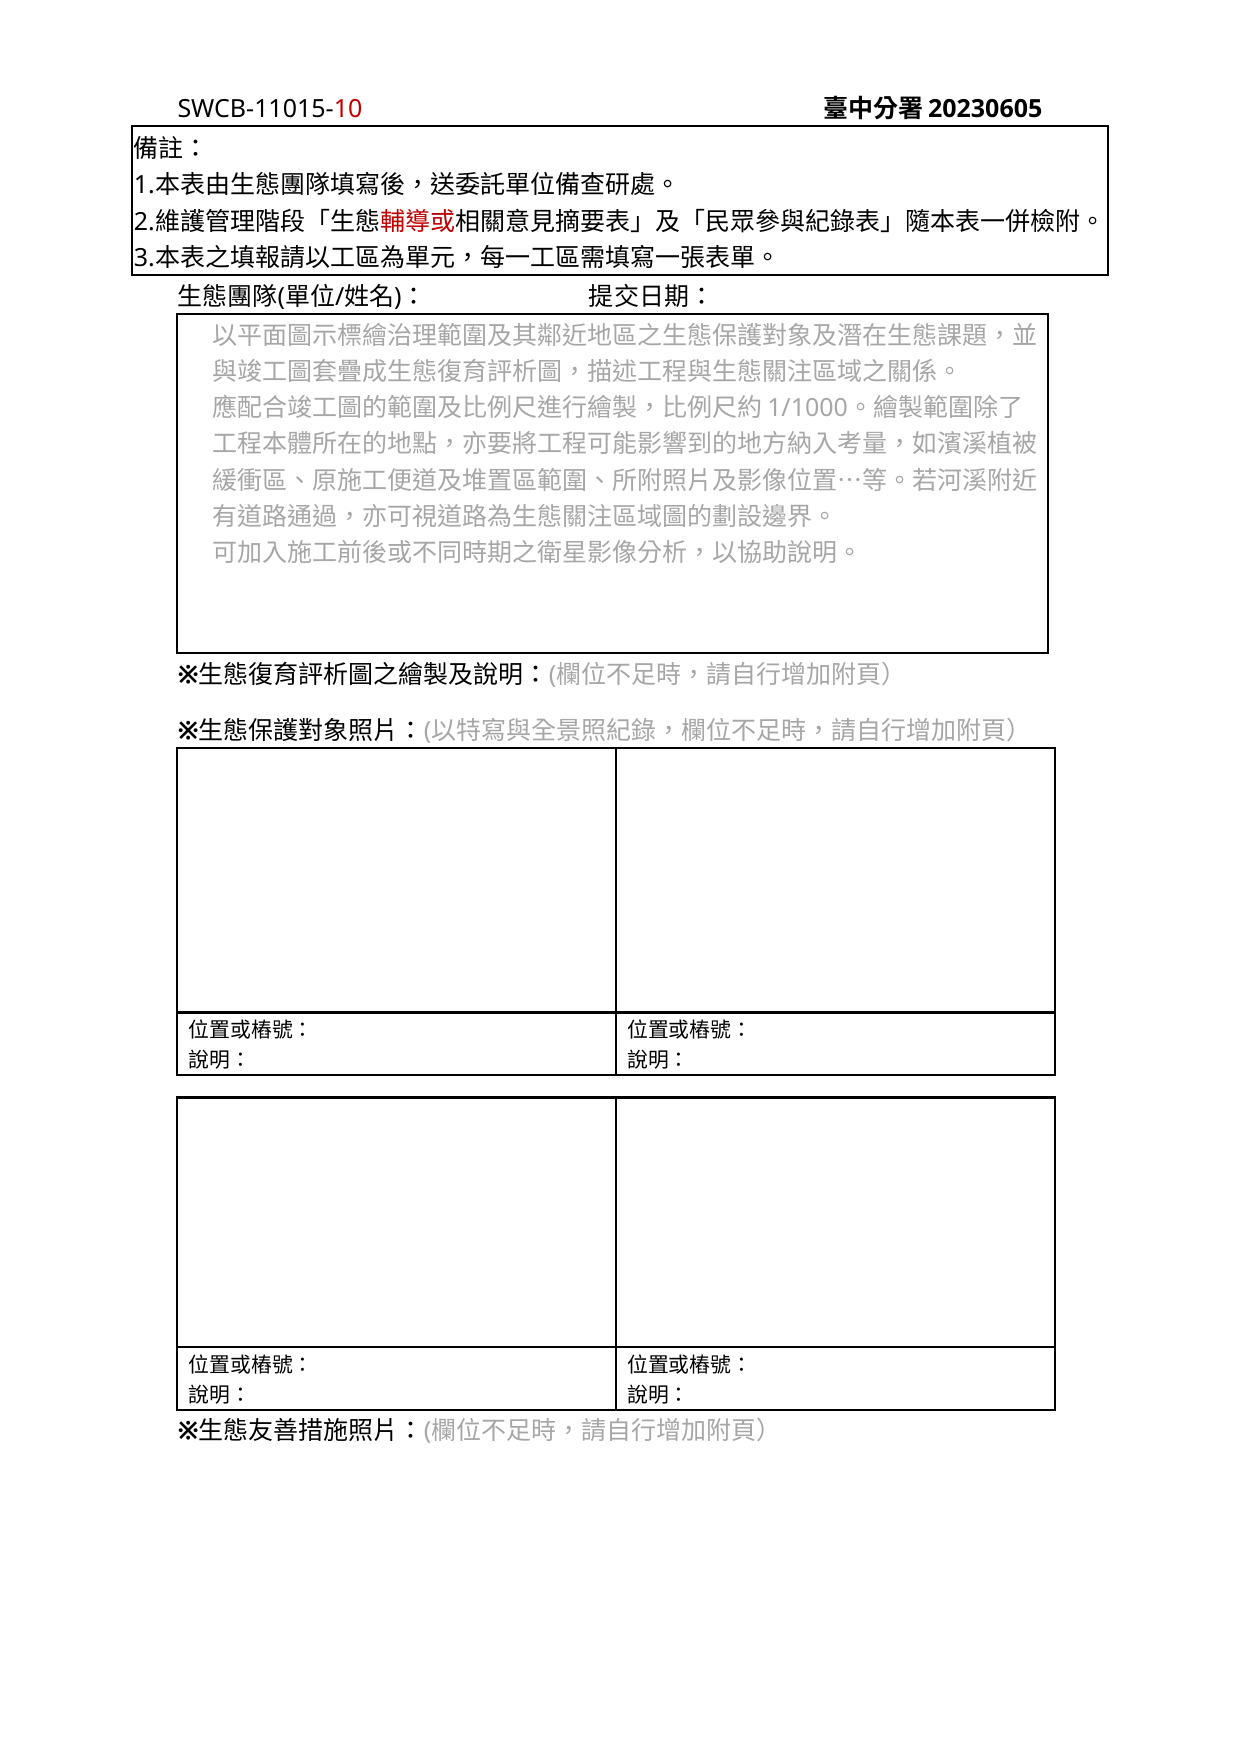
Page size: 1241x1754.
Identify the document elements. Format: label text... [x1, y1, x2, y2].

table_header [617, 749, 1054, 1011]
table_cell 位置或樁號： 說明： [178, 1348, 615, 1409]
table_cell 位置或樁號： 說明： [617, 1348, 1054, 1409]
text 生態團隊(單位/姓名)： 提交日期： [177, 276, 1063, 313]
table_cell 備註： 1.本表由生態團隊填寫後，送委託單位備查研處。 2.維護管理階段「生態輔導或相關意見摘要表」及「民眾參與紀錄表」隨本表一併檢附。 3.本表之填報請以工區為單元，每一工區需填寫一張表單。 [133, 127, 1107, 273]
table_header [178, 749, 615, 1011]
table_cell 位置或樁號： 說明： [178, 1014, 615, 1074]
text ※生態復育評析圖之繪製及說明：(欄位不足時，請自行增加附頁） [177, 654, 1063, 691]
table_header [617, 1099, 1054, 1346]
table_cell 位置或樁號： 說明： [617, 1014, 1054, 1074]
table_header 以平面圖示標繪治理範圍及其鄰近地區之生態保護對象及潛在生態課題，並與竣工圖套疊成生態復育評析圖，描述工程與生態關注區域之關係。 應配合竣工圖的範圍及比例尺進行繪製，比例尺約1/1000。繪製範圍除了工程本體所在的地點，亦要將工程可能影響到的地方納入考量，如濱溪植被緩衝區、原施工便道及堆置區範圍、所附照片及影像位置…等。若河溪附近有道路通過，亦可視道路為生態關注區域圖的劃設邊界。 可加入施工前後或不同時期之衛星影像分析，以協助說明。 [178, 315, 1047, 652]
text ※生態友善措施照片：(欄位不足時，請自行增加附頁） [177, 1411, 1063, 1447]
text ※生態保護對象照片：(以特寫與全景照紀錄，欄位不足時，請自行增加附頁） [177, 711, 1063, 747]
table_header [178, 1099, 615, 1346]
